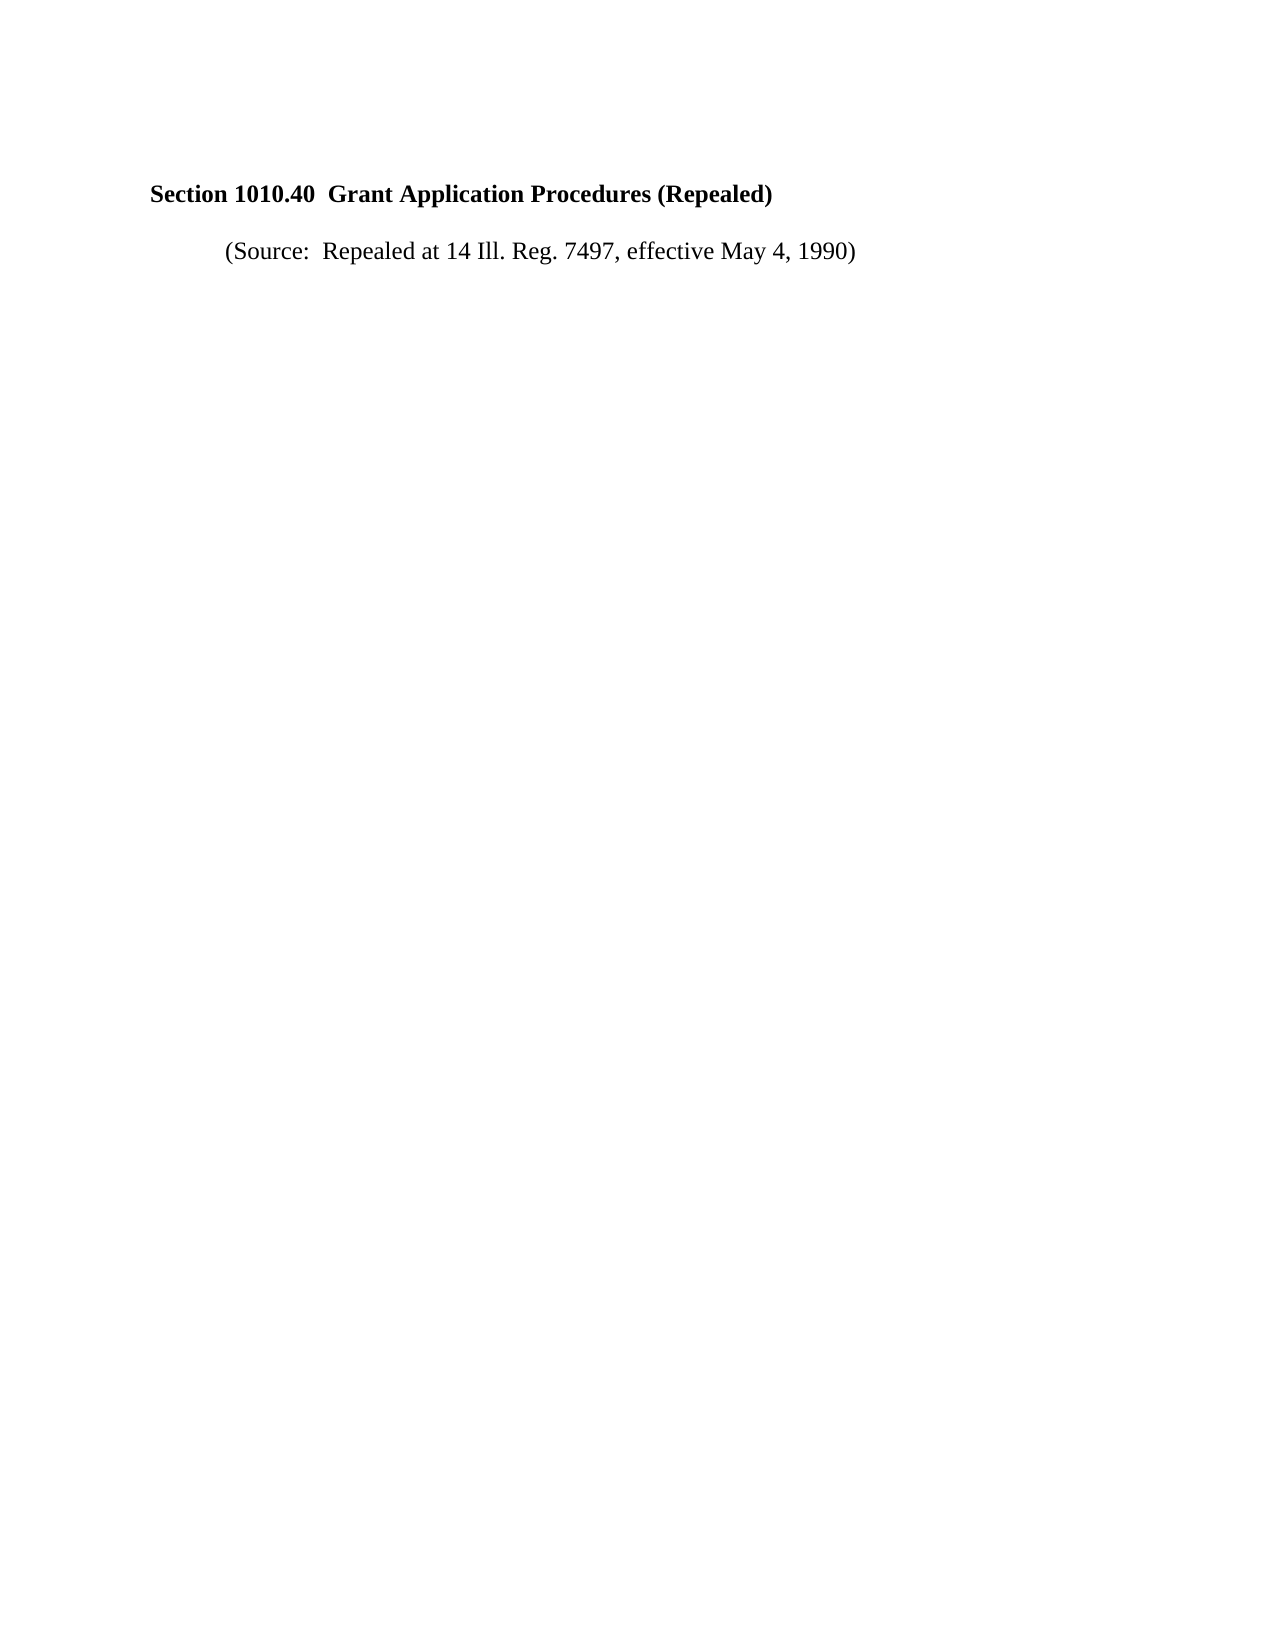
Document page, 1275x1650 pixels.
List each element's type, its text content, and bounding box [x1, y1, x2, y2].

text (Source: Repealed at 14 Ill. Reg. 7497, effective May 4, 1990) [225, 236, 1125, 265]
text Section 1010.40 Grant Application Procedures (Repealed) [150, 179, 1125, 207]
